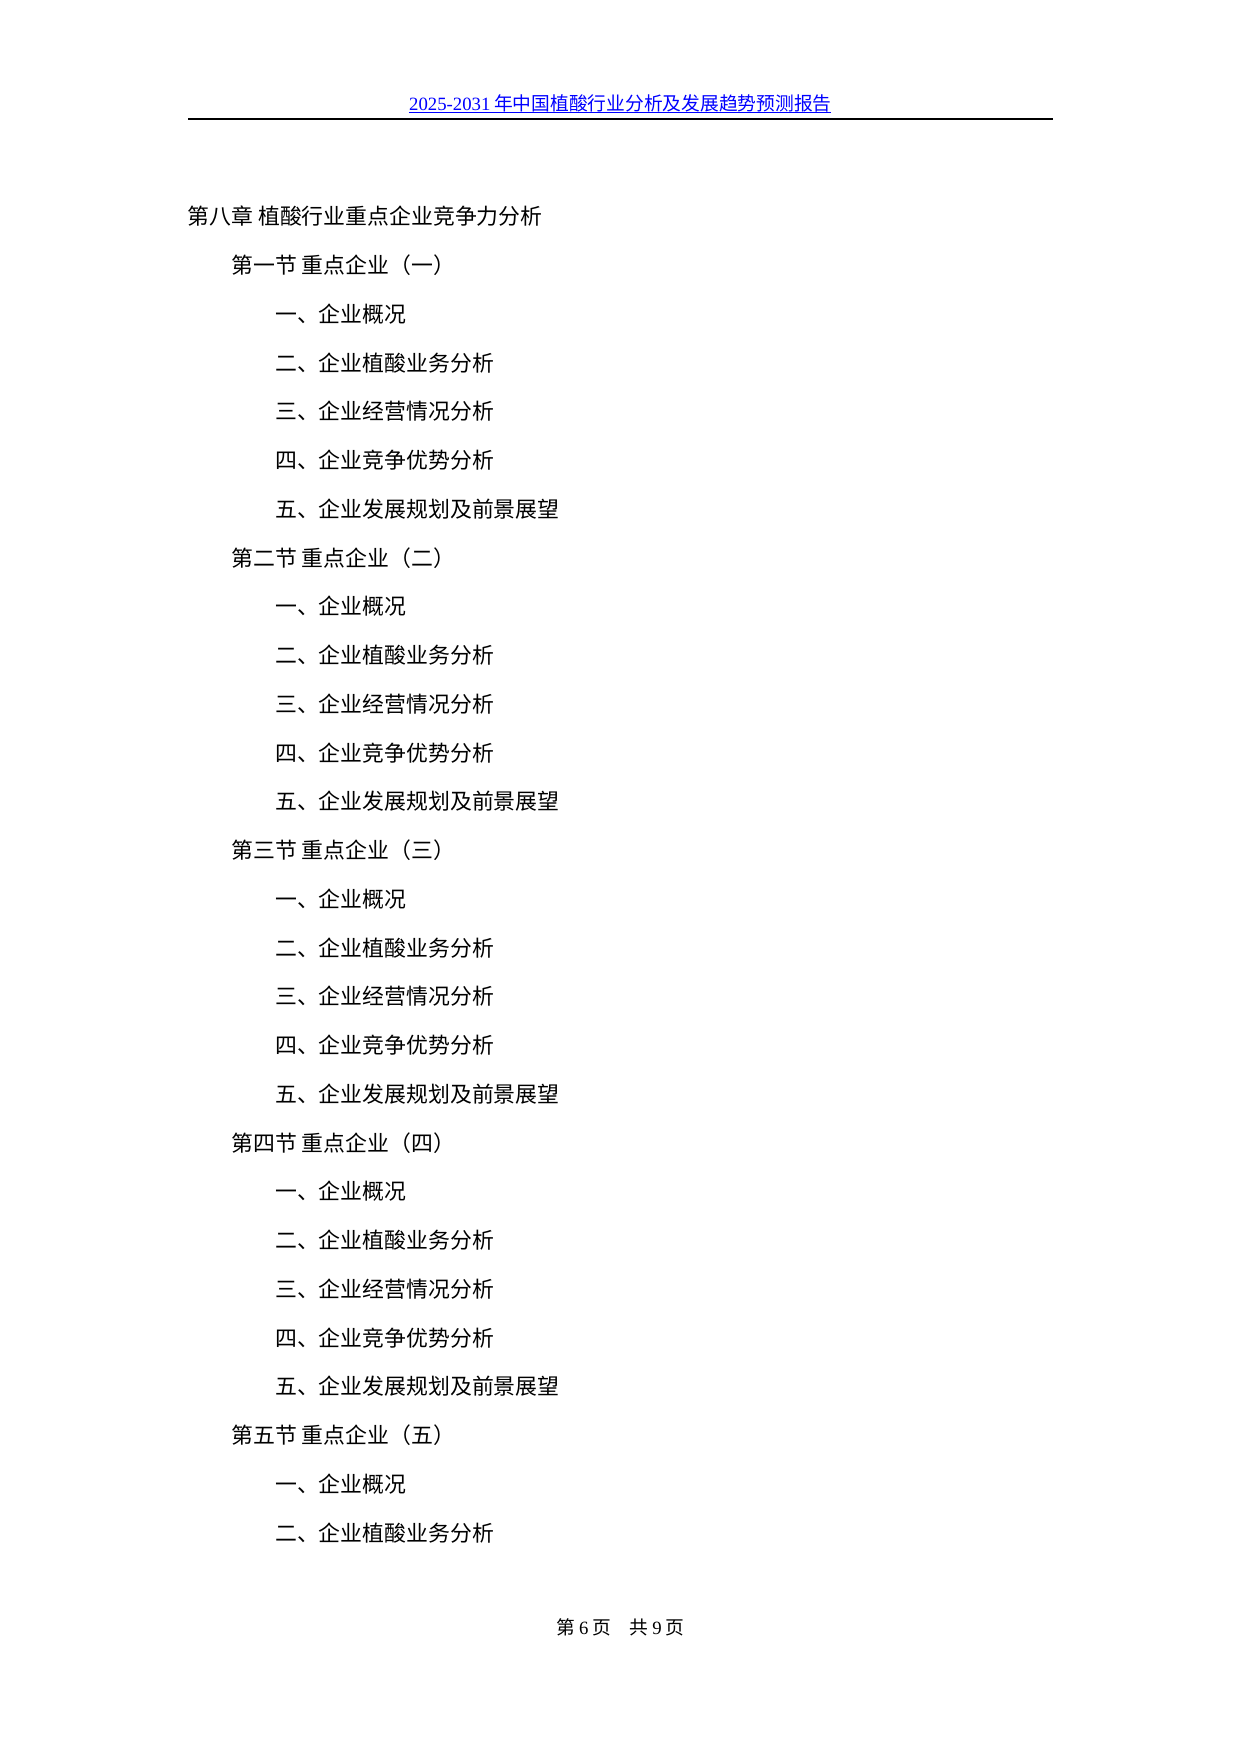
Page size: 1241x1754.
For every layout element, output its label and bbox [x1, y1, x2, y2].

text [187, 150, 1053, 1548]
